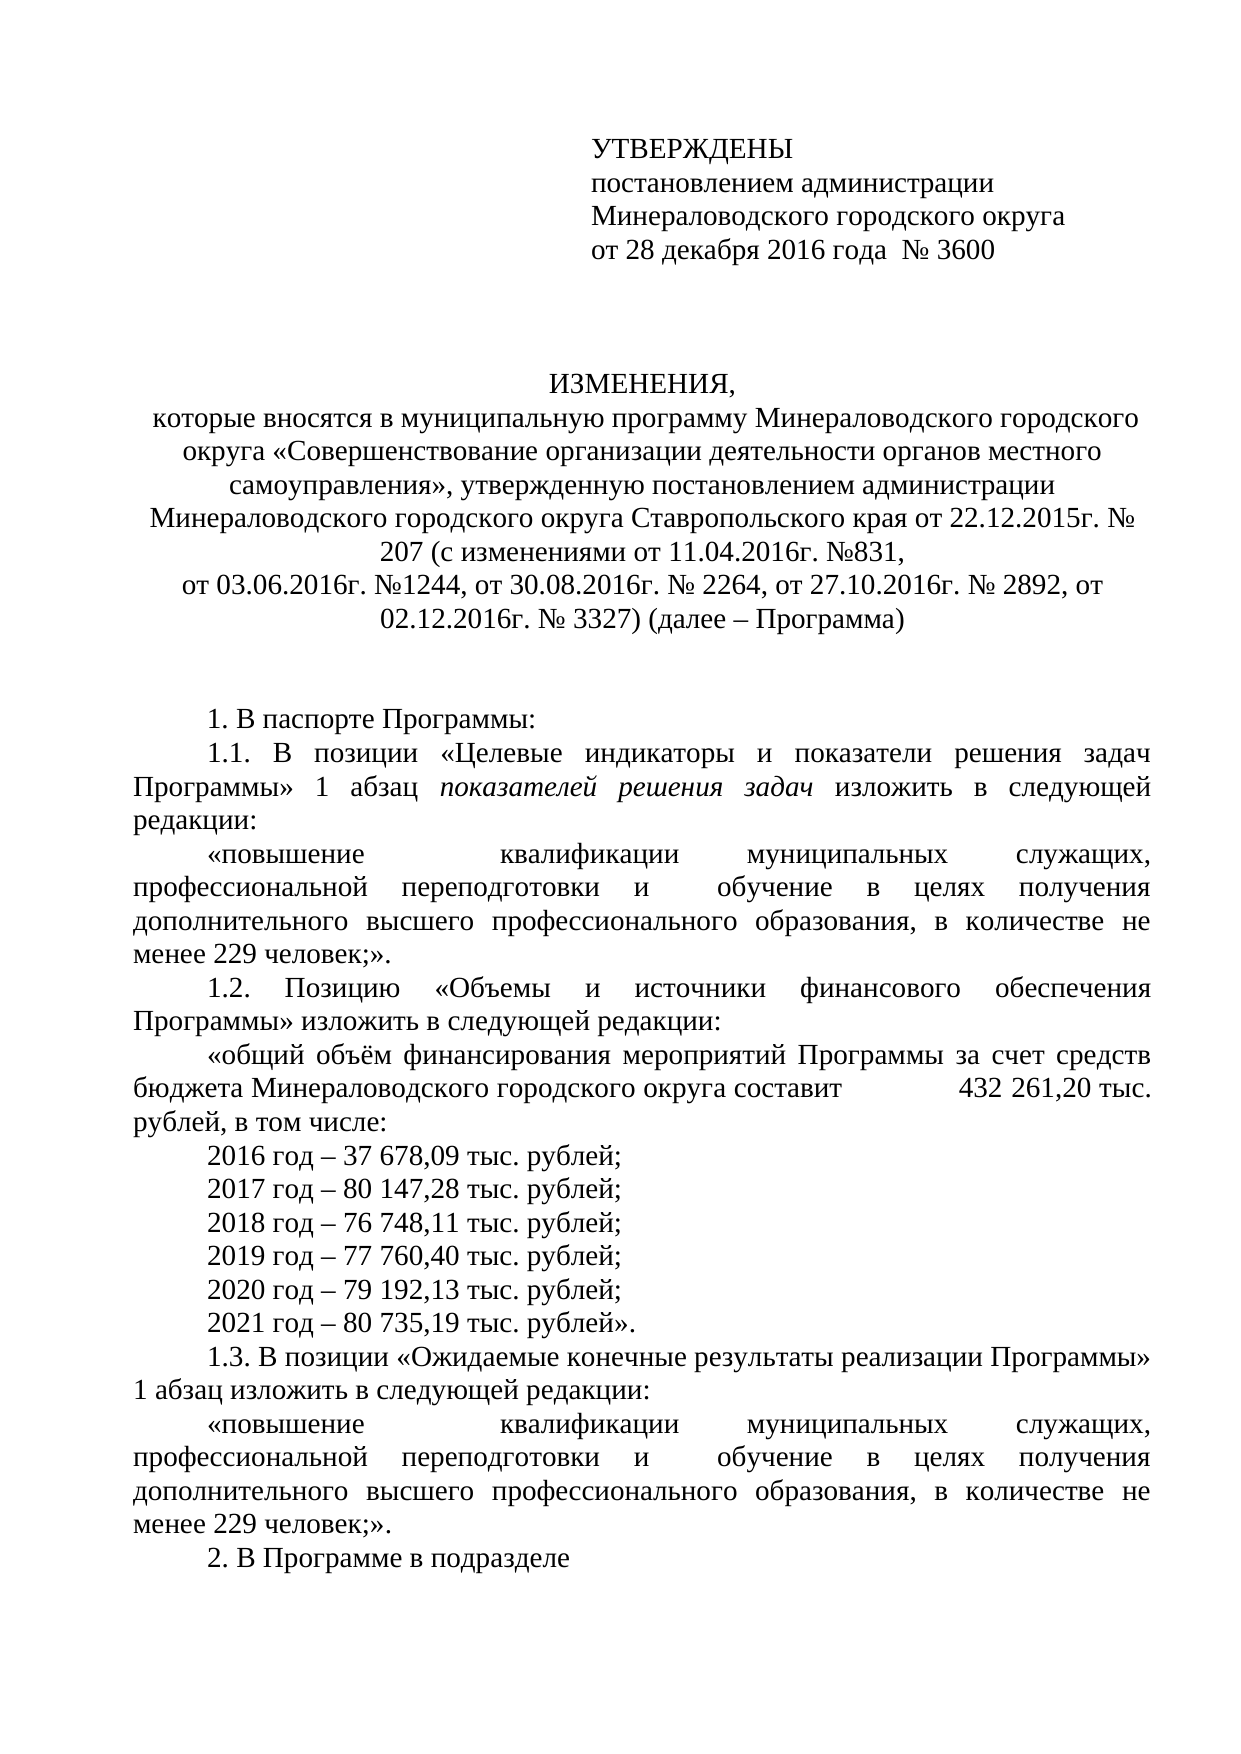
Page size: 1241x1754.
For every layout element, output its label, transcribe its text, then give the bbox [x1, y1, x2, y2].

text которые вносятся в муниципальную программу Минераловодского городского округа «Совершенствование организации деятельности органов местного самоуправления», утвержденную постановлением администрации Минераловодского городского округа Ставропольского края от 22.12.2015г. № 207 (с изменениями от 11.04.2016г. №831, [133, 400, 1152, 567]
text 1.2. Позицию «Объемы и источники финансового обеспечения Программы» изложить в следующей редакции: [133, 970, 1152, 1037]
text Минераловодского городского округа [591, 198, 1152, 232]
subtitle УТВЕРЖДЕНЫ [591, 131, 1152, 165]
text 2019 год – 77 760,40 тыс. рублей; [133, 1238, 1152, 1272]
text «общий объём финансирования мероприятий Программы за счет средств бюджета Минераловодского городского округа составит 432 261,20 тыс. рублей, в том числе: [133, 1037, 1152, 1138]
text 2. В Программе в подразделе [133, 1540, 1152, 1574]
text ИЗМЕНЕНИЯ, [133, 366, 1152, 400]
text от 28 декабря 2016 года № 3600 [591, 232, 1152, 266]
text 1.3. В позиции «Ожидаемые конечные результаты реализации Программы» 1 абзац изложить в следующей редакции: [133, 1339, 1152, 1406]
text 2016 год – 37 678,09 тыс. рублей; [133, 1138, 1152, 1171]
text от 03.06.2016г. №1244, от 30.08.2016г. № 2264, от 27.10.2016г. № 2892, от 02.12.2016г. № 3327) (далее – Программа) [133, 567, 1152, 634]
text 2018 год – 76 748,11 тыс. рублей; [133, 1205, 1152, 1238]
text 2020 год – 79 192,13 тыс. рублей; [133, 1272, 1152, 1305]
text 1.1. В позиции «Целевые индикаторы и показатели решения задач Программы» 1 абзац показателей решения задач изложить в следующей редакции: [133, 735, 1152, 836]
text 1. В паспорте Программы: [133, 702, 1152, 735]
text 2021 год – 80 735,19 тыс. рублей». [133, 1305, 1152, 1339]
text 2017 год – 80 147,28 тыс. рублей; [133, 1171, 1152, 1205]
text постановлением администрации [591, 165, 1152, 198]
